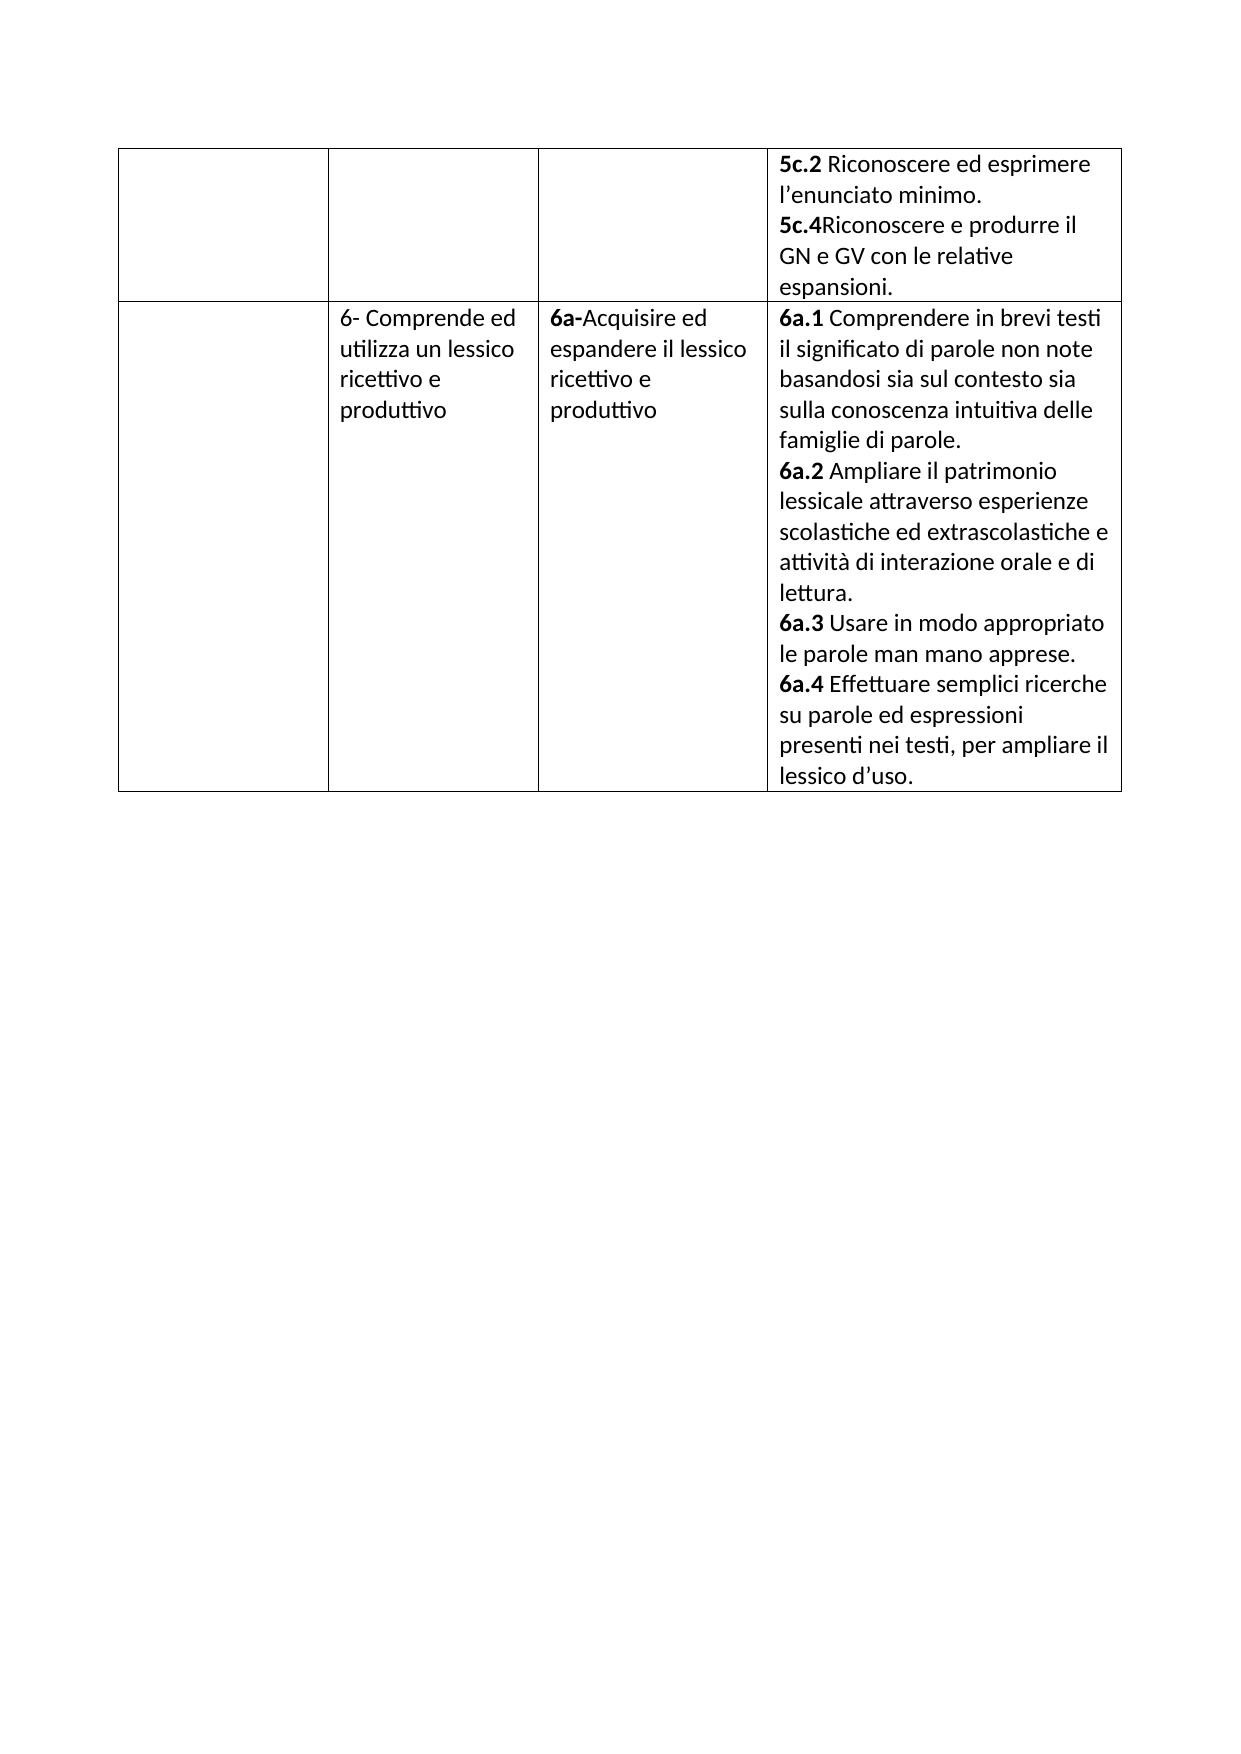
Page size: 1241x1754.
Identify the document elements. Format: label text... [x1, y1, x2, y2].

table_cell 6- Comprende ed utilizza un lessico ricettivo e produttivo [329, 302, 538, 791]
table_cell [329, 149, 538, 301]
table_cell 6a.1 Comprendere in brevi testi il significato di parole non note basandosi sia sul contesto sia sulla conoscenza intuitiva delle famiglie di parole. 6a.2 Ampliare il patrimonio lessicale attraverso esperienze scolastiche ed extrascolastiche e attività di interazione orale e di lettura. 6a.3 Usare in modo appropriato le parole man mano apprese. 6a.4 Effettuare semplici ricerche su parole ed espressioni presenti nei testi, per ampliare il lessico d’uso. [768, 302, 1121, 791]
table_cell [119, 149, 328, 301]
table_cell [119, 302, 328, 791]
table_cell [768, 149, 1121, 301]
table_cell 6a-Acquisire ed espandere il lessico ricettivo e produttivo [539, 302, 767, 791]
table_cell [539, 149, 767, 301]
